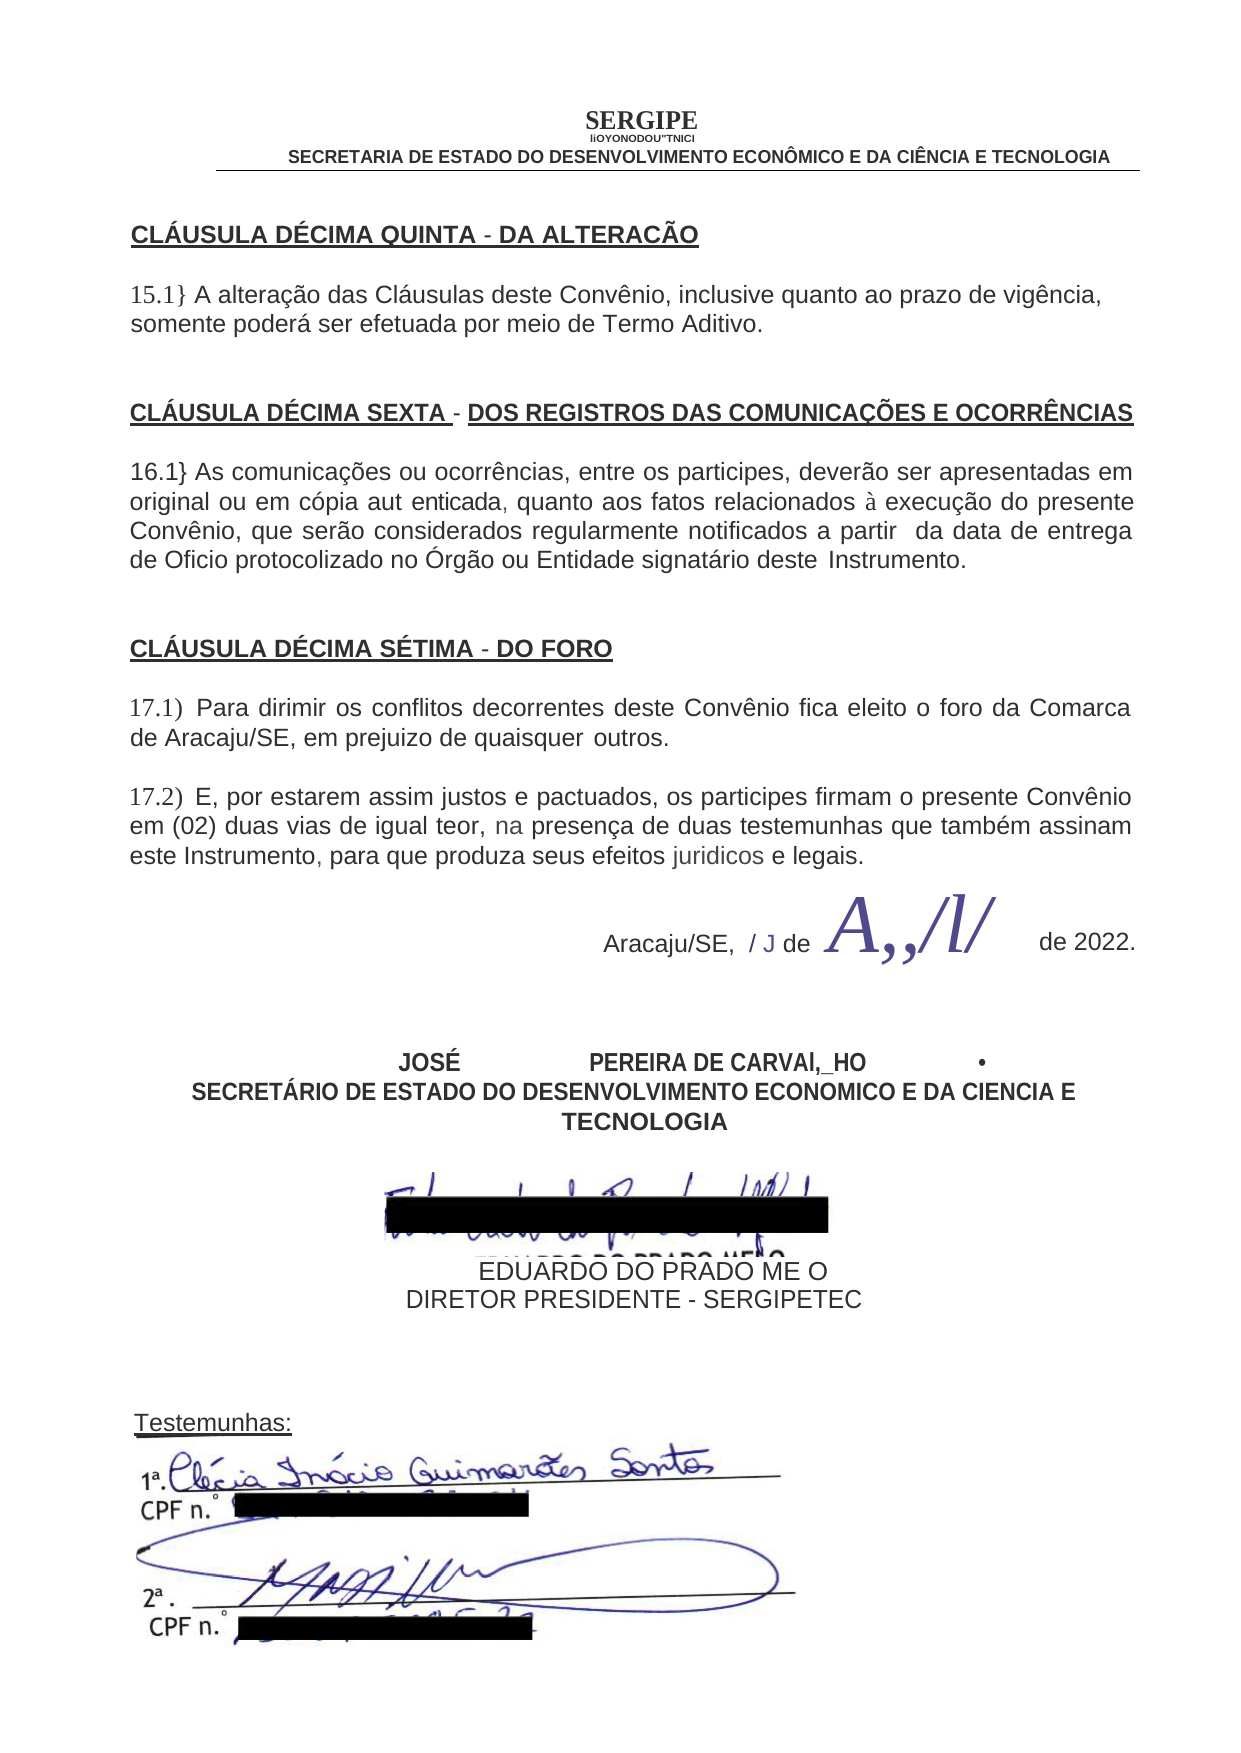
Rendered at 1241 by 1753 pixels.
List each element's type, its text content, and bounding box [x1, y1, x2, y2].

picture [384, 1172, 834, 1257]
text 16.1} As comunicações ou ocorrências, entre os participes, deverão ser apresentadas em original ou em cópia aut enticada, quanto aos fatos relacionados à execução do presente Convênio, que serão considerados regularmente notificados a partir da data de entrega de Oficio protocolizado no Órgão ou Entidade signatário deste Instrumento. [129, 457, 1135, 574]
text Testemunhas: [134, 1408, 1153, 1437]
list Para dirimir os conflitos decorrentes deste Convênio fica eleito o foro da Comarca de Aracaju/SE, em prejuizo de quaisquer outros. [128, 692, 1133, 752]
text Aracaju/SE, / J de A,,/l/ de 2022. [603, 874, 1153, 970]
subtitle CLÁUSULA DÉCIMA SÉTIMA - DO FORO [129, 634, 1153, 663]
list E, por estarem assim justos e pactuados, os participes firmam o presente Convênio em (02) duas vias de igual teor, na presença de duas testemunhas que também assinam este Instrumento, para que produza seus efeitos juridicos e legais. [129, 781, 1133, 870]
picture [136, 1436, 801, 1647]
subtitle CLÁUSULA DÉCIMA SEXTA - DOS REGISTROS DAS COMUNICAÇÕES E OCORRÊNCIAS [129, 398, 1153, 427]
text JOSÉ PEREIRA DE CARVAl,_HO • [398, 1048, 1153, 1077]
subtitle SERGIPE [564, 107, 719, 135]
subtitle SECRETÁRIO DE ESTADO DO DESENVOLVIMENTO ECONOMICO E DA CIENCIA E TECNOLOGIA [191, 1077, 1153, 1136]
subtitle CLÁUSULA DÉCIMA QUINTA - DA ALTERACÃO [131, 220, 1153, 249]
text 15.1} A alteração das Cláusulas deste Convênio, inclusive quanto ao prazo de vigência, somente poderá ser efetuada por meio de Termo Aditivo. [129, 279, 1153, 338]
text SECRETARIA DE ESTADO DO DESENVOLVIMENTO ECONÔMICO E DA CIÊNCIA E TECNOLOGIA [288, 146, 1153, 167]
